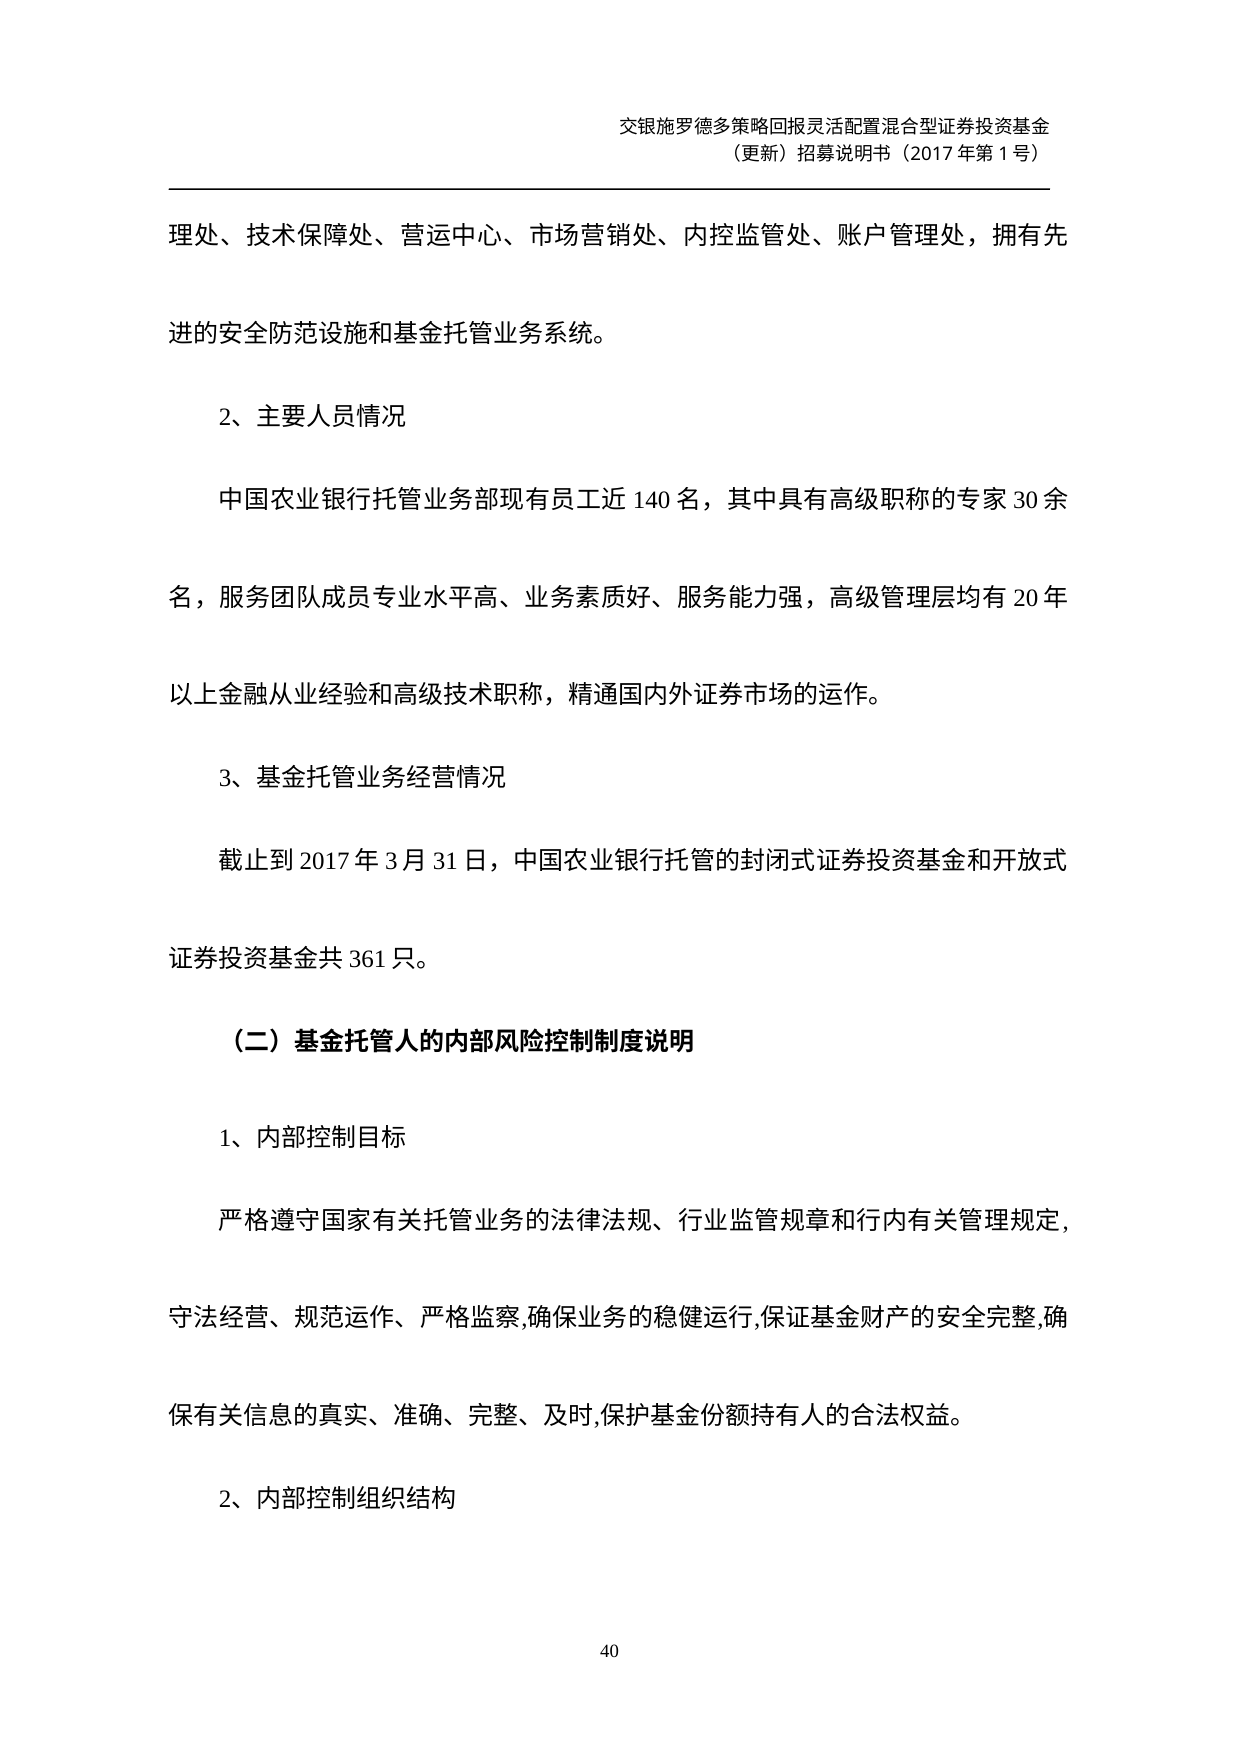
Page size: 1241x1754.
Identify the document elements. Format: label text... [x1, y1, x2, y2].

text 2、内部控制组织结构 [169, 1464, 1068, 1529]
text 严格遵守国家有关托管业务的法律法规、行业监管规章和行内有关管理规定,守法经营、规范运作、严格监察,确保业务的稳健运行,保证基金财产的安全完整,确保有关信息的真实、准确、完整、及时,保护基金份额持有人的合法权益。 [169, 1186, 1068, 1446]
text 中国农业银行托管业务部现有员工近140名，其中具有高级职称的专家30余名，服务团队成员专业水平高、业务素质好、服务能力强，高级管理层均有20年以上金融从业经验和高级技术职称，精通国内外证券市场的运作。 [169, 465, 1068, 725]
text 截止到2017年3月31日，中国农业银行托管的封闭式证券投资基金和开放式证券投资基金共361只。 [169, 826, 1068, 989]
text 2、主要人员情况 [169, 382, 1068, 447]
text （二）基金托管人的内部风险控制制度说明 [169, 1007, 1050, 1072]
text 3、基金托管业务经营情况 [169, 743, 1068, 808]
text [169, 201, 1068, 364]
text 1、内部控制目标 [169, 1103, 1068, 1168]
